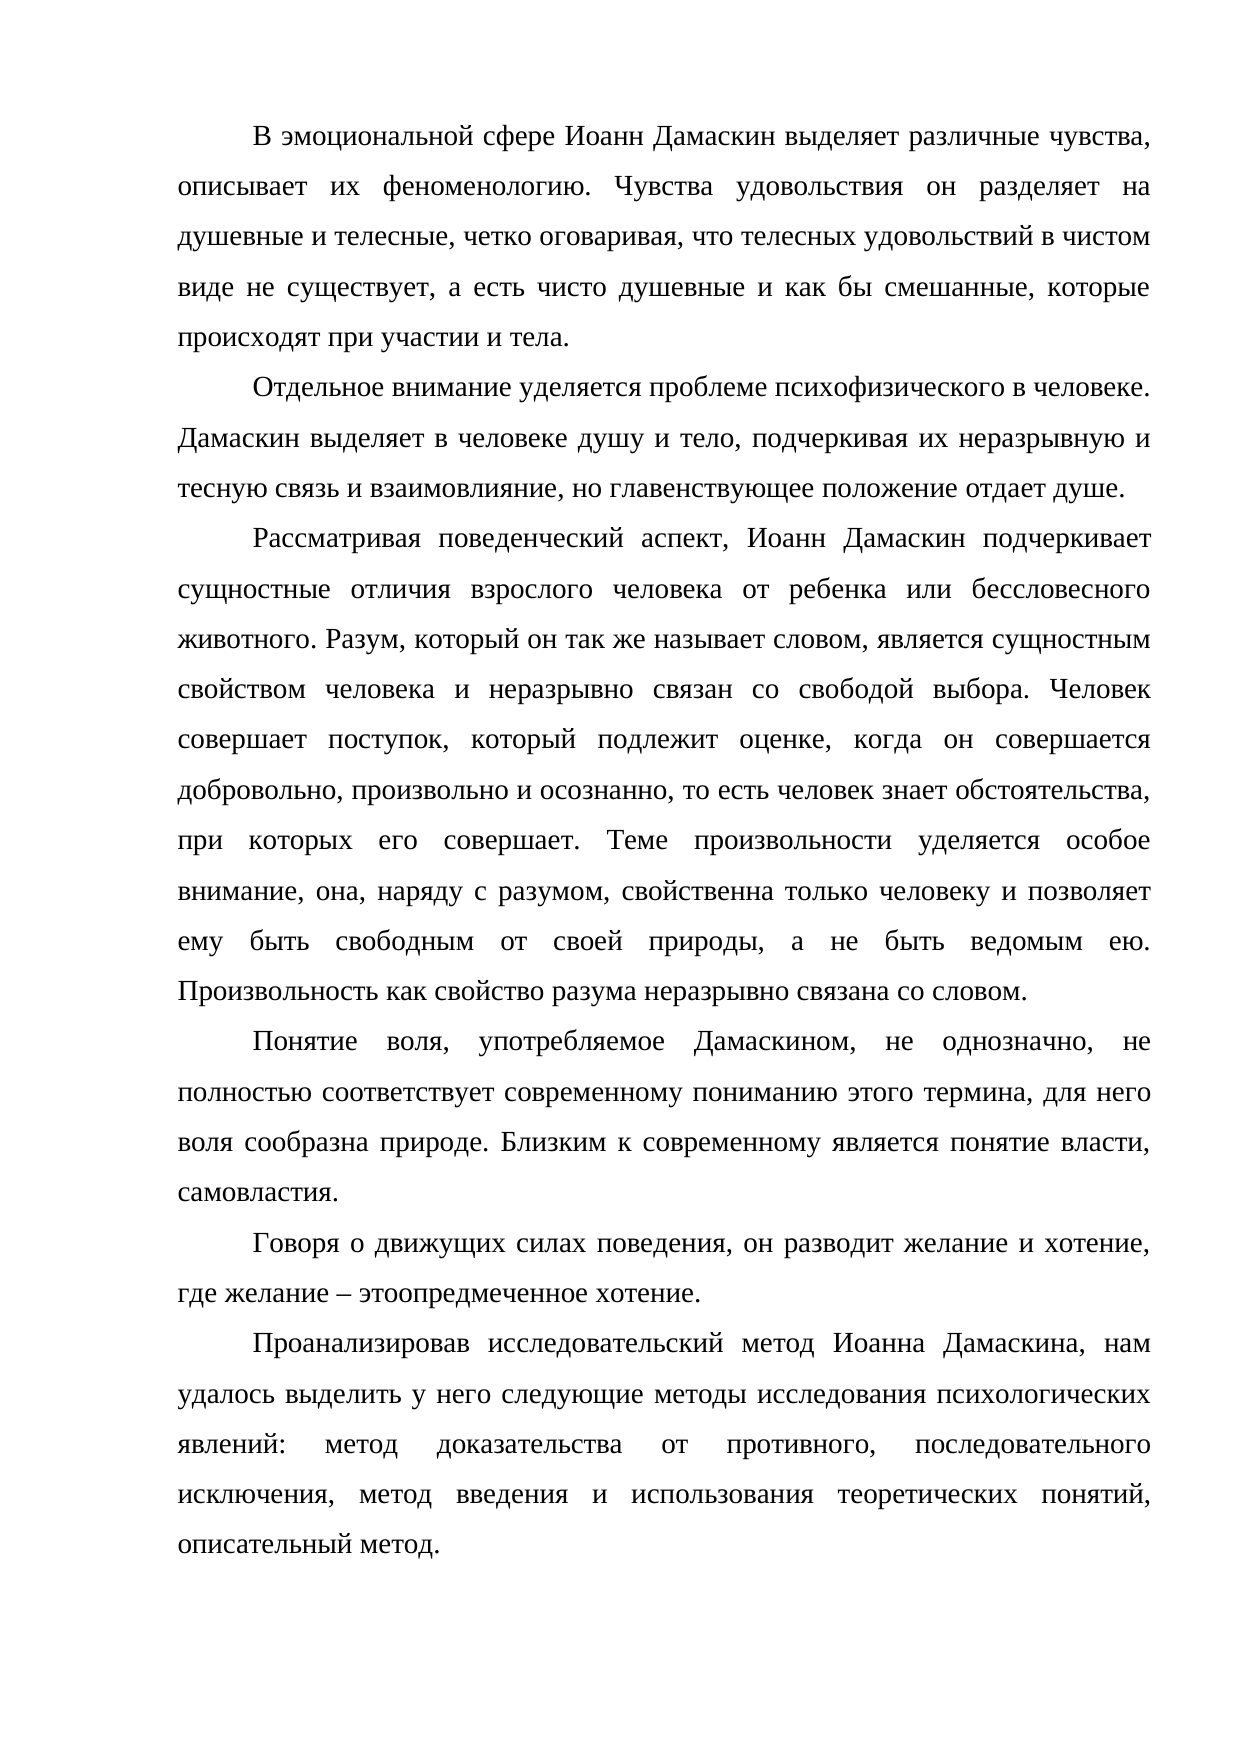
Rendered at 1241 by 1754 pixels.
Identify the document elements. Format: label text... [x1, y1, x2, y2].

text Говоря о движущих силах поведения, он разводит желание и хотение, где желание – этоопредмеченное хотение. [177, 1225, 1152, 1309]
text Понятие воля, употребляемое Дамаскином, не однозначно, не полностью соответствует современному пониманию этого термина, для него воля сообразна природе. Близким к современному является понятие власти, самовластия. [177, 1024, 1152, 1208]
text Рассматривая поведенческий аспект, Иоанн Дамаскин подчеркивает сущностные отличия взрослого человека от ребенка или бессловесного животного. Разум, который он так же называет словом, является сущностным свойством человека и неразрывно связан со свободой выбора. Человек совершает поступок, который подлежит оценке, когда он совершается добровольно, произвольно и осознанно, то есть человек знает обстоятельства, при которых его совершает. Теме произвольности уделяется особое внимание, она, наряду с разумом, свойственна только человеку и позволяет ему быть свободным от своей природы, а не быть ведомым ею. Произвольность как свойство разума неразрывно связана со словом. [177, 521, 1152, 1007]
text Проанализировав исследовательский метод Иоанна Дамаскина, нам удалось выделить у него следующие методы исследования психологических явлений: метод доказательства от противного, последовательного исключения, метод введения и использования теоретических понятий, описательный метод. [177, 1326, 1152, 1560]
text Отдельное внимание уделяется проблеме психофизического в человеке. Дамаскин выделяет в человеке душу и тело, подчеркивая их неразрывную и тесную связь и взаимовлияние, но главенствующее положение отдает душе. [177, 370, 1152, 504]
text В эмоциональной сфере Иоанн Дамаскин выделяет различные чувства, описывает их феноменологию. Чувства удовольствия он разделяет на душевные и телесные, четко оговаривая, что телесных удовольствий в чистом виде не существует, а есть чисто душевные и как бы смешанные, которые происходят при участии и тела. [177, 118, 1152, 353]
